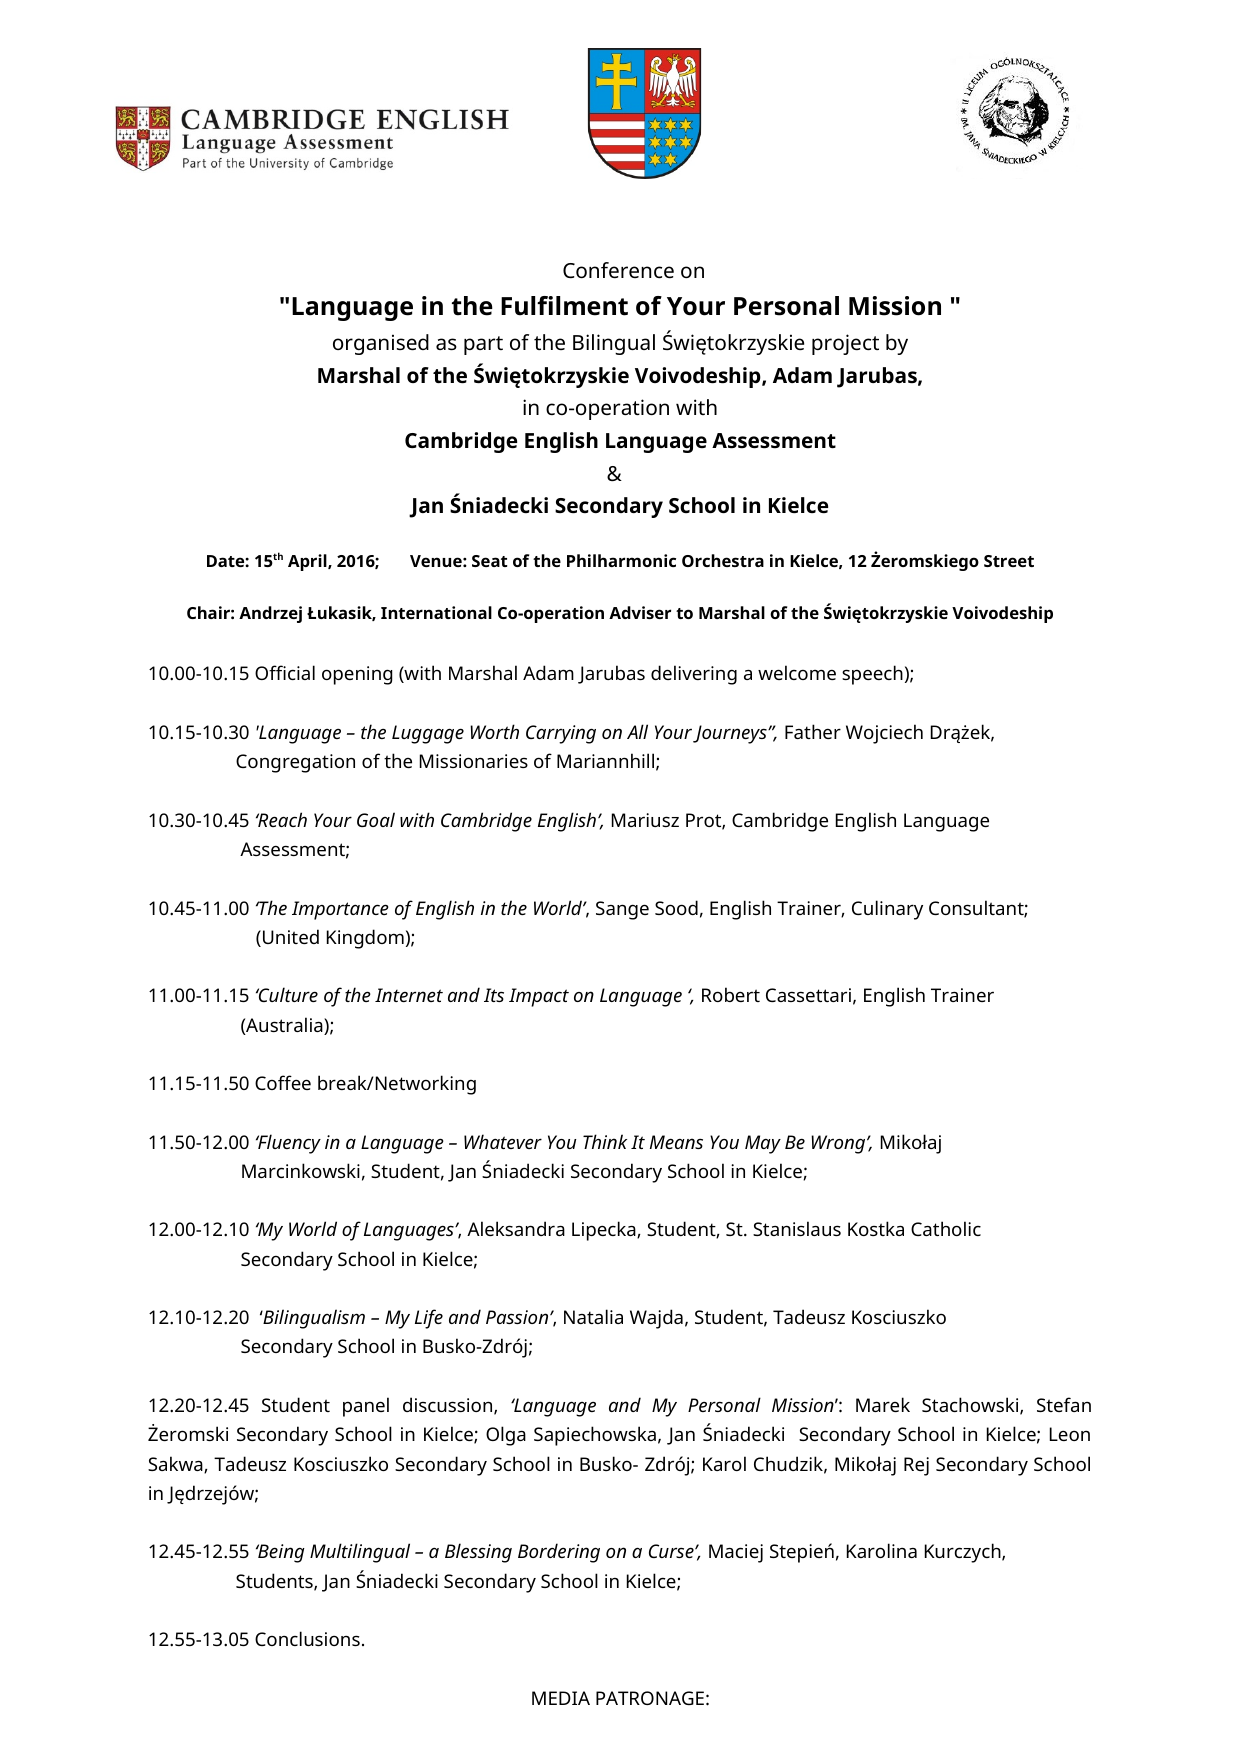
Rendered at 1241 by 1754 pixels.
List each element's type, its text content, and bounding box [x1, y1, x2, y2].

text (Australia); [148, 1012, 1093, 1037]
text 11.15-11.50 Coffee break/Networking [148, 1070, 1093, 1096]
text Secondary School in Kielce; [148, 1246, 1093, 1272]
text (United Kingdom); [148, 924, 1093, 949]
text 12.45-12.55 ‘Being Multilingual – a Blessing Bordering on a Curse’, Maciej Stepień, Karolina Kurczych, [148, 1539, 1093, 1564]
text Cambridge English Language Assessment [148, 426, 1093, 454]
text 10.45-11.00 ‘The Importance of English in the World’, Sange Sood, English Trainer, Culinary Consultant; [148, 895, 1093, 920]
text 10.15-10.30 'Language – the Luggage Worth Carrying on All Your Journeys”, Father Wojciech Drążek, [148, 719, 1093, 745]
text 11.50-12.00 ‘Fluency in a Language – Whatever You Think It Means You May Be Wrong’, Mikołaj [148, 1129, 1093, 1154]
text MEDIA PATRONAGE: [148, 1685, 1093, 1711]
text 12.20-12.45 Student panel discussion, ‘Language and My Personal Mission’: Marek Stachowski, Stefan Żeromski Secondary School in Kielce; Olga Sapiechowska, Jan Śniadecki Secondary School in Kielce; Leon Sakwa, Tadeusz Kosciuszko Secondary School in Busko- Zdrój; Karol Chudzik, Mikołaj Rej Secondary School in Jędrzejów; [148, 1392, 1093, 1506]
text 10.30-10.45 ‘Reach Your Goal with Cambridge English’, Mariusz Prot, Cambridge English Language [148, 807, 1093, 832]
text 11.00-11.15 ‘Culture of the Internet and Its Impact on Language ‘, Robert Cassettari, English Trainer [148, 983, 1093, 1008]
text Jan Śniadecki Secondary School in Kielce [148, 491, 1093, 520]
text Congregation of the Missionaries of Mariannhill; [148, 748, 1093, 774]
picture [949, 44, 1084, 179]
text 12.10-12.20 ‘Bilingualism – My Life and Passion’, Natalia Wajda, Student, Tadeusz Kosciuszko [148, 1304, 1093, 1330]
text Assessment; [148, 836, 1093, 862]
text 12.55-13.05 Conclusions. [148, 1627, 1093, 1652]
text in co-operation with [148, 393, 1093, 422]
picture [103, 96, 521, 179]
text Marcinkowski, Student, Jan Śniadecki Secondary School in Kielce; [148, 1158, 1093, 1184]
text Secondary School in Busko-Zdrój; [148, 1334, 1093, 1359]
text organised as part of the Bilingual Świętokrzyskie project by [148, 328, 1093, 357]
text Marshal of the Świętokrzyskie Voivodeship, Adam Jarubas, [148, 361, 1093, 389]
text "Language in the Fulfilment of Your Personal Mission " [148, 289, 1093, 323]
picture [587, 48, 702, 179]
text & [516, 459, 1093, 487]
text Conference on [148, 256, 1093, 285]
text Date: 15th April, 2016; Venue: Seat of the Philharmonic Orchestra in Kielce, 12 Żeromskiego Street [148, 550, 1093, 573]
text 12.00-12.10 ‘My World of Languages’, Aleksandra Lipecka, Student, St. Stanislaus Kostka Catholic [148, 1217, 1093, 1242]
text Students, Jan Śniadecki Secondary School in Kielce; [148, 1568, 1093, 1593]
text 10.00-10.15 Official opening (with Marshal Adam Jarubas delivering a welcome speech); [148, 661, 1093, 686]
text Chair: Andrzej Łukasik, International Co-operation Adviser to Marshal of the Świętokrzyskie Voivodeship [148, 602, 1093, 625]
